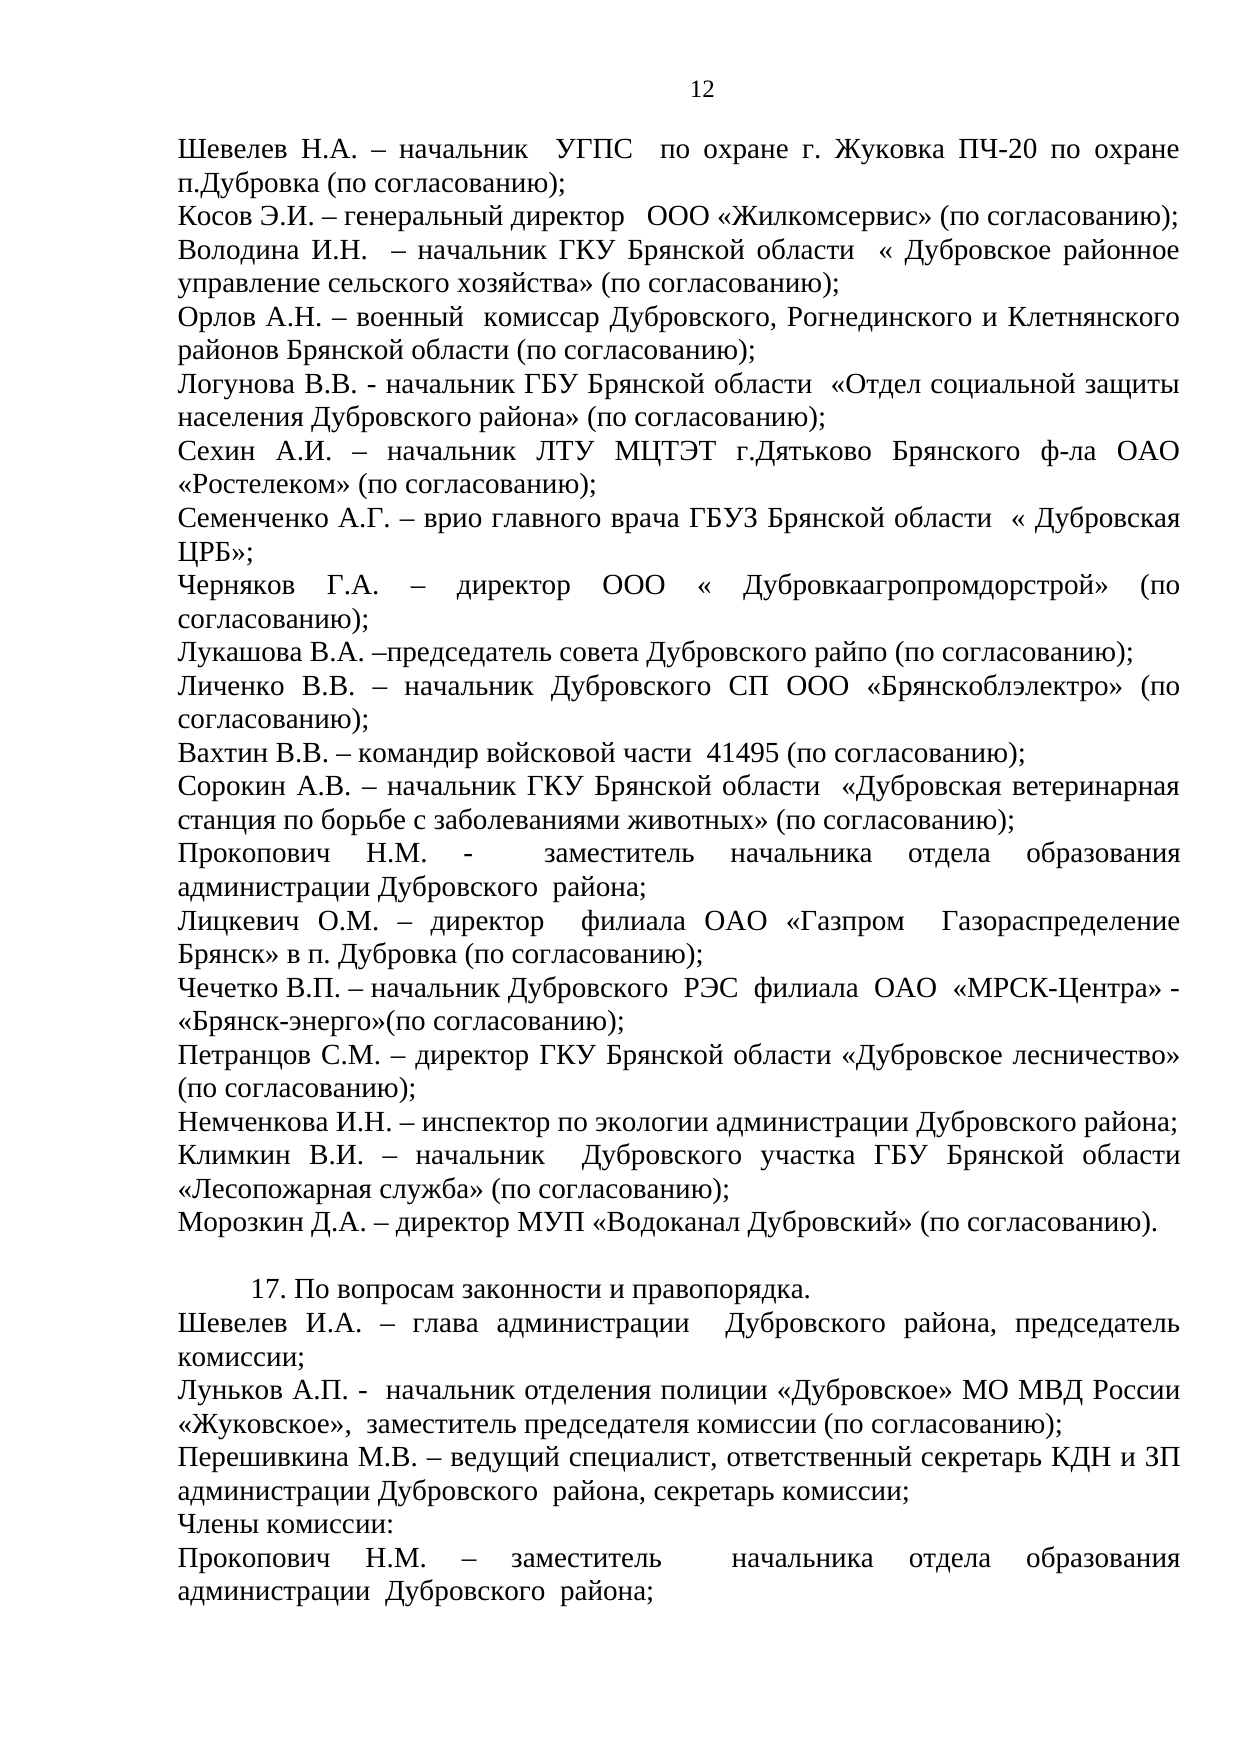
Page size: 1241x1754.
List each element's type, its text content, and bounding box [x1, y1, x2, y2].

text Черняков Г.А. – директор ООО « Дубровкаагропромдорстрой» (по согласованию); [177, 567, 1181, 634]
text Прокопович Н.М. - заместитель начальника отдела образования администрации Дубровского района; [177, 836, 1181, 903]
text Володина И.Н. – начальник ГКУ Брянской области « Дубровское районное управление сельского хозяйства» (по согласованию); [177, 232, 1181, 299]
text Сорокин А.В. – начальник ГКУ Брянской области «Дубровская ветеринарная станция по борьбе с заболеваниями животных» (по согласованию); [177, 768, 1181, 836]
text Лукашова В.А. –председатель совета Дубровского райпо (по согласованию); [177, 634, 1181, 668]
text Косов Э.И. – генеральный директор ООО «Жилкомсервис» (по согласованию); [177, 198, 1181, 232]
text Прокопович Н.М. – заместитель начальника отдела образования администрации Дубровского района; [177, 1540, 1181, 1607]
text Члены комиссии: [177, 1506, 1181, 1540]
text Луньков А.П. - начальник отделения полиции «Дубровское» МО МВД России «Жуковское», заместитель председателя комиссии (по согласованию); [177, 1372, 1181, 1439]
text Перешивкина М.В. – ведущий специалист, ответственный секретарь КДН и ЗП администрации Дубровского района, секретарь комиссии; [177, 1439, 1181, 1506]
text Семенченко А.Г. – врио главного врача ГБУЗ Брянской области « Дубровская ЦРБ»; [177, 500, 1181, 567]
text Морозкин Д.А. – директор МУП «Водоканал Дубровский» (по согласованию). [177, 1204, 1181, 1238]
text Логунова В.В. - начальник ГБУ Брянской области «Отдел социальной защиты населения Дубровского района» (по согласованию); [177, 366, 1181, 433]
text Орлов А.Н. – военный комиссар Дубровского, Рогнединского и Клетнянского районов Брянской области (по согласованию); [177, 299, 1181, 366]
text Петранцов С.М. – директор ГКУ Брянской области «Дубровское лесничество» (по согласованию); [177, 1037, 1181, 1104]
text Вахтин В.В. – командир войсковой части 41495 (по согласованию); [177, 735, 1181, 768]
text Сехин А.И. – начальник ЛТУ МЦТЭТ г.Дятьково Брянского ф-ла ОАО «Ростелеком» (по согласованию); [177, 433, 1181, 500]
text Чечетко В.П. – начальник Дубровского РЭС филиала ОАО «МРСК-Центра» - «Брянск-энерго»(по согласованию); [177, 970, 1181, 1037]
text Шевелев И.А. – глава администрации Дубровского района, председатель комиссии; [177, 1305, 1181, 1372]
text Немченкова И.Н. – инспектор по экологии администрации Дубровского района; [177, 1104, 1181, 1137]
text Климкин В.И. – начальник Дубровского участка ГБУ Брянской области «Лесопожарная служба» (по согласованию); [177, 1137, 1181, 1204]
text Шевелев Н.А. – начальник УГПС по охране г. Жуковка ПЧ-20 по охране п.Дубровка (по согласованию); [177, 131, 1181, 198]
text Лицкевич О.М. – директор филиала ОАО «Газпром Газораспределение Брянск» в п. Дубровка (по согласованию); [177, 903, 1181, 970]
text 17. По вопросам законности и правопорядка. [177, 1272, 1181, 1305]
text Личенко В.В. – начальник Дубровского СП ООО «Брянскоблэлектро» (по согласованию); [177, 668, 1181, 735]
